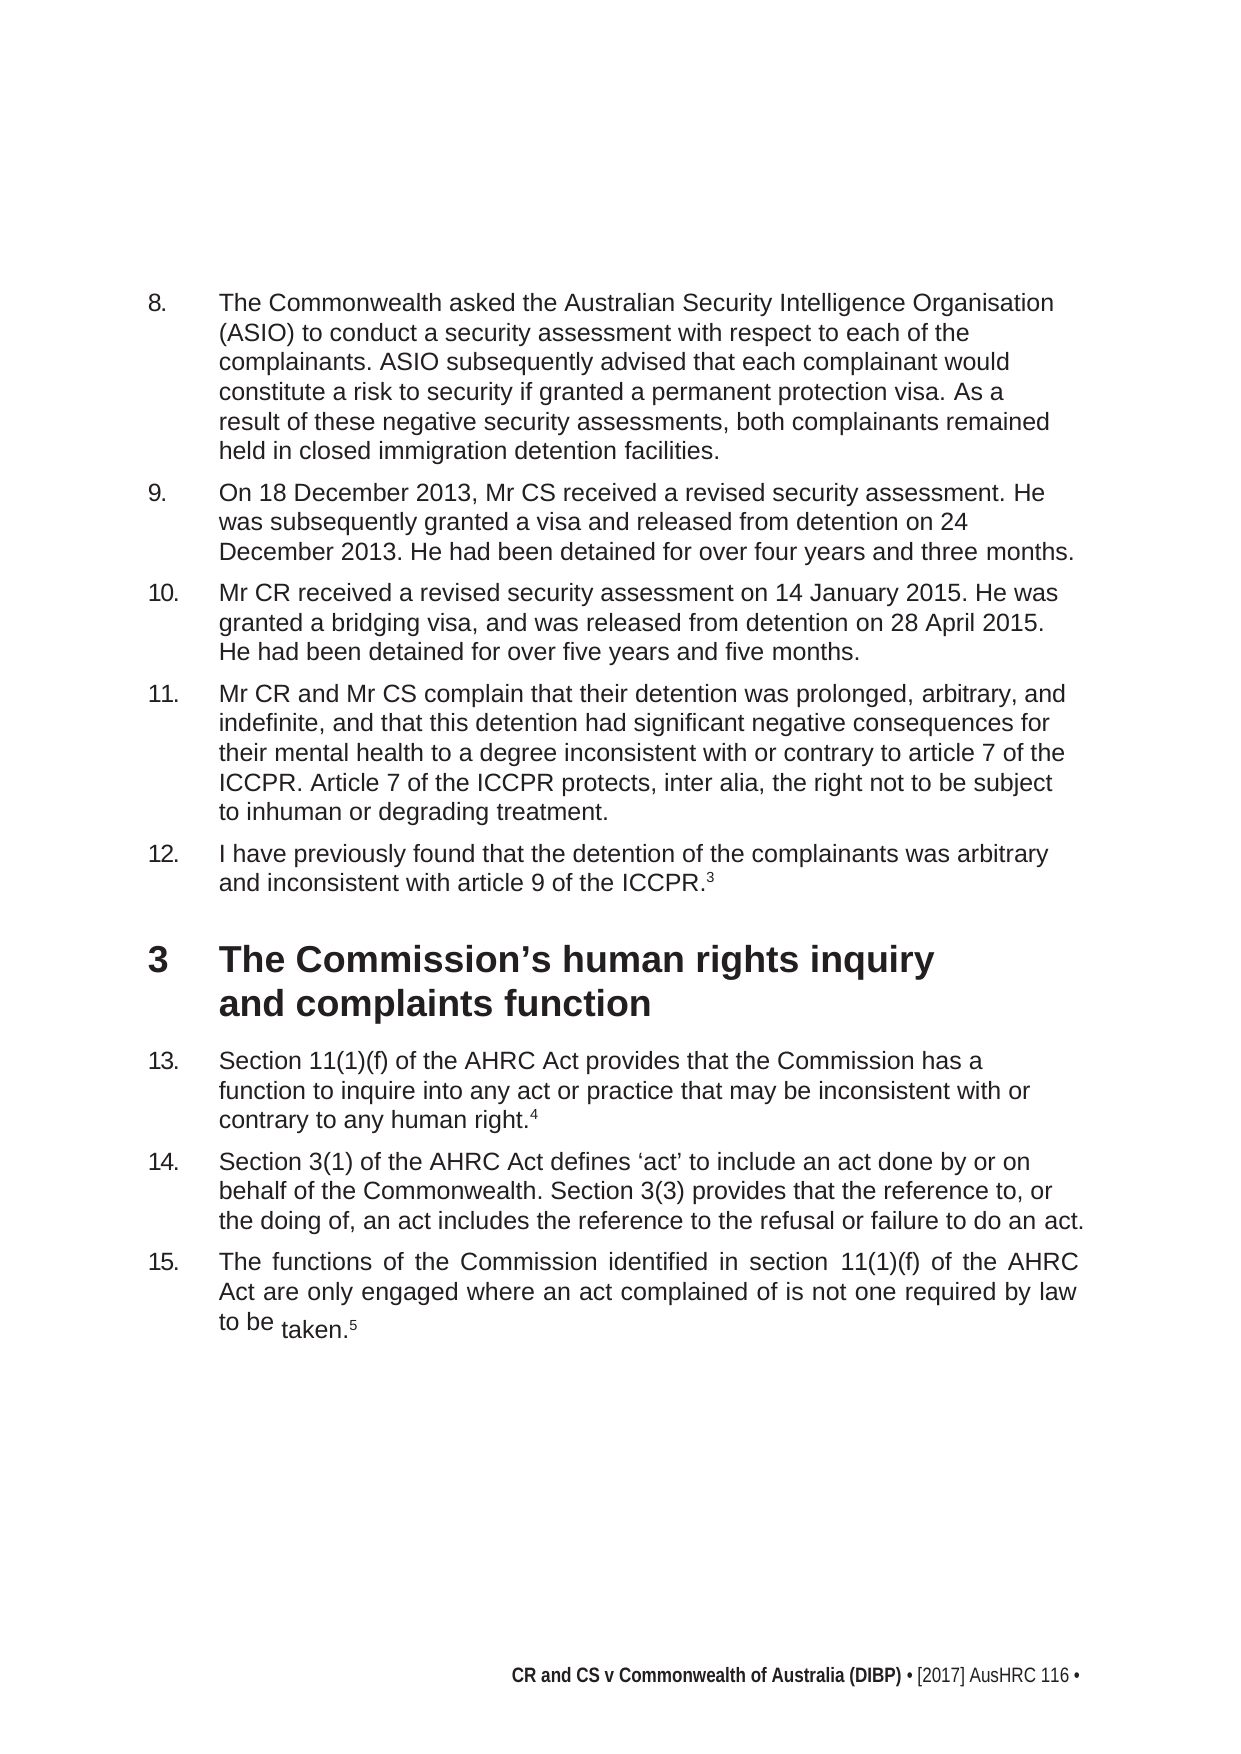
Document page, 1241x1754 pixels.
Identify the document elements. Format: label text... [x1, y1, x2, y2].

list Section 11(1)(f) of the AHRC Act provides that the Commission has a function to inquire into any act or practice that may be inconsistent with or contrary to any human right.4 [148, 1046, 1076, 1134]
list The Commonwealth asked the Australian Security Intelligence Organisation (ASIO) to conduct a security assessment with respect to each of the complainants. ASIO subsequently advised that each complainant would constitute a risk to security if granted a permanent protection visa. As a result of these negative security assessments, both complainants remained held in closed immigration detention facilities. [148, 288, 1071, 465]
list Mr CR received a revised security assessment on 14 January 2015. He was granted a bridging visa, and was released from detention on 28 April 2015. He had been detained for over five years and five months. [148, 578, 1082, 666]
list On 18 December 2013, Mr CS received a revised security assessment. He was subsequently granted a visa and released from detention on 24 December 2013. He had been detained for over four years and three months. [148, 478, 1091, 566]
list Section 3(1) of the AHRC Act defines ‘act’ to include an act done by or on behalf of the Commonwealth. Section 3(3) provides that the reference to, or the doing of, an act includes the reference to the refusal or failure to do an act. [148, 1147, 1085, 1234]
list Mr CR and Mr CS complain that their detention was prolonged, arbitrary, and indefinite, and that this detention had significant negative consequences for their mental health to a degree inconsistent with or contrary to article 7 of the ICCPR. Article 7 of the ICCPR protects, inter alia, the right not to be subject to inhuman or degrading treatment. [148, 679, 1080, 826]
list The functions of the Commission identified in section 11(1)(f) of the AHRC Act are only engaged where an act complained of is not one required by law to be taken.5 [148, 1247, 1079, 1344]
list I have previously found that the detention of the complainants was arbitrary and inconsistent with article 9 of the ICCPR.3 [148, 839, 1050, 897]
subtitle The Commission’s human rights inquiry and complaints function [148, 937, 1011, 1024]
